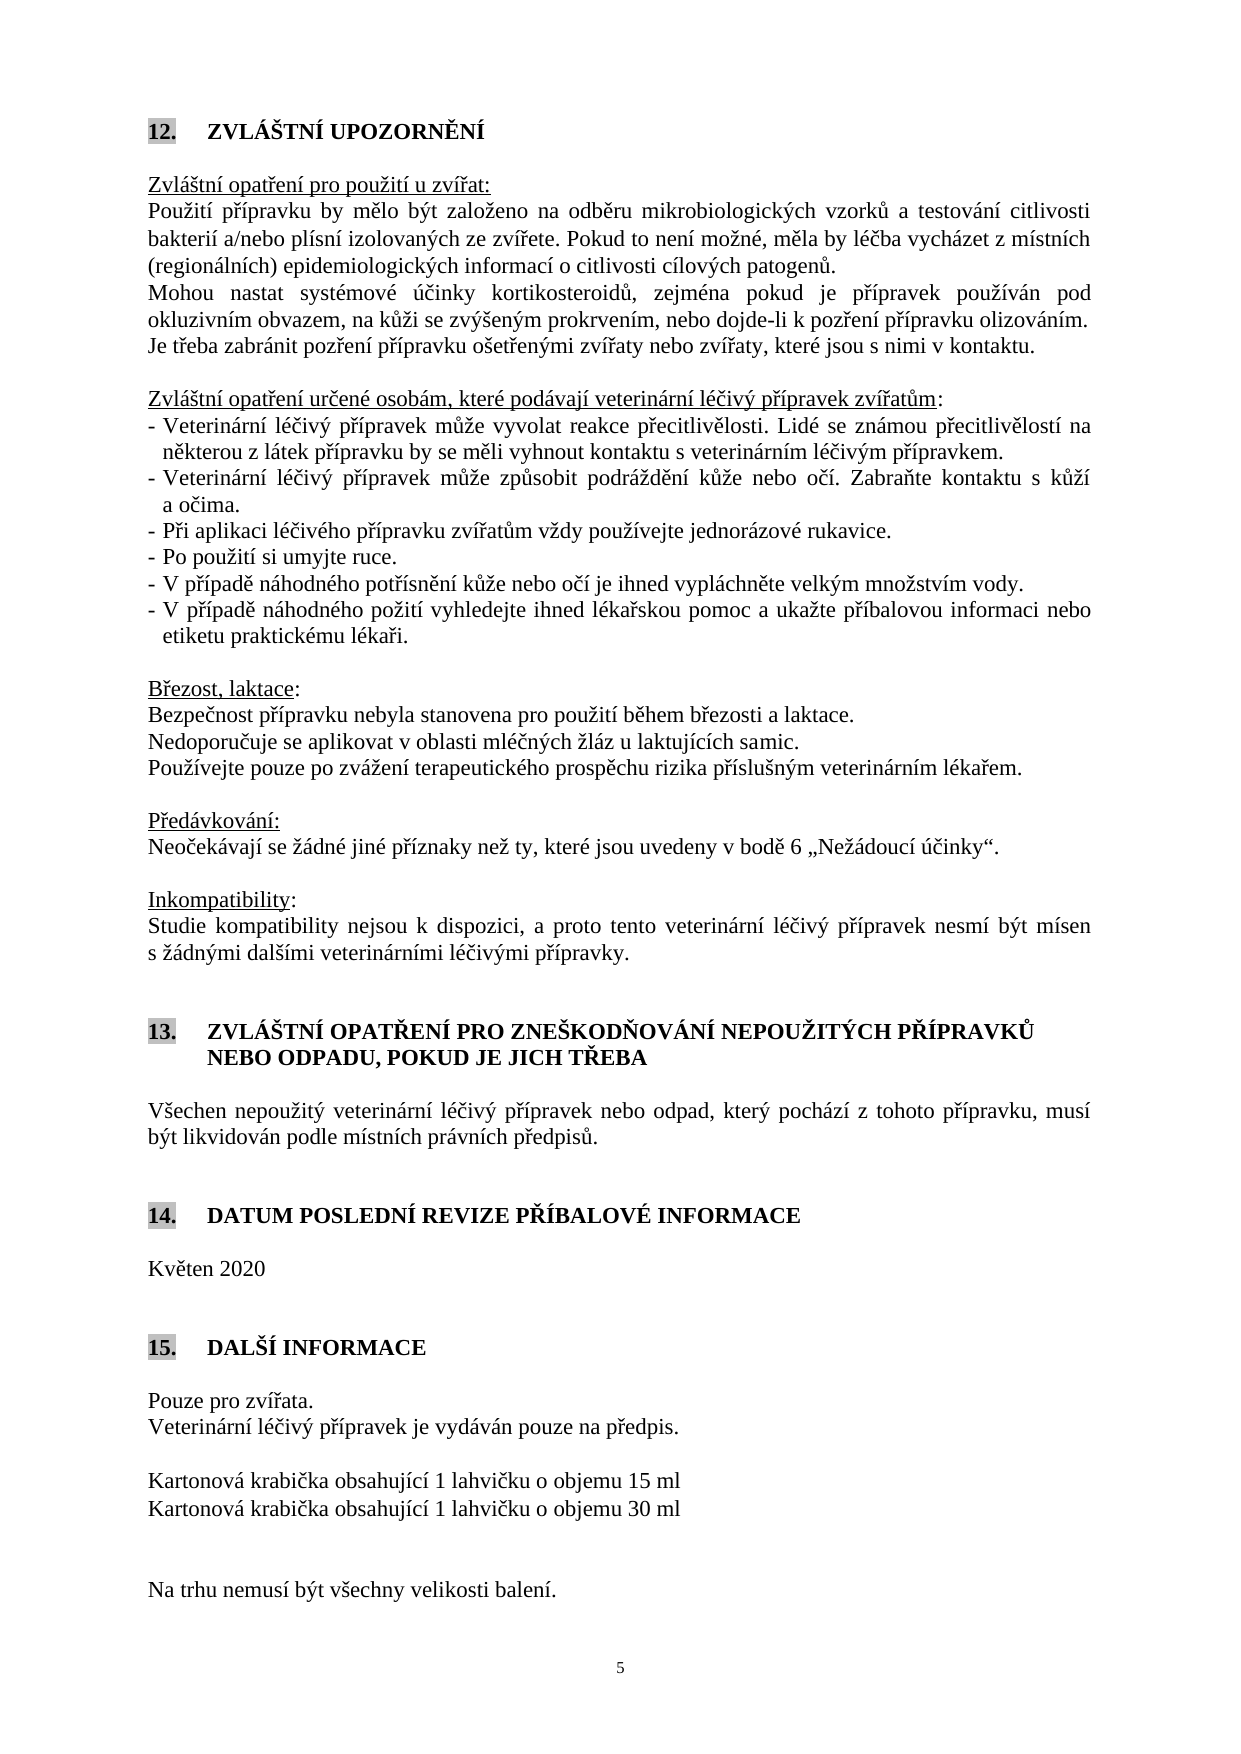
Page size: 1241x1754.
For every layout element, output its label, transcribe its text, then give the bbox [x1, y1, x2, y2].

text Veterinární léčivý přípravek je vydáván pouze na předpis. [148, 1413, 1092, 1440]
text 14. DATUM POSLEDNÍ REVIZE PŘÍBALOVÉ INFORMACE [176, 1202, 1092, 1229]
list Po použití si umyjte ruce. [148, 543, 1092, 570]
text Používejte pouze po zvážení terapeutického prospěchu rizika příslušným veterinárním lékařem. [148, 754, 1092, 781]
text Inkompatibility: [148, 886, 1092, 912]
text 15. DALŠÍ INFORMACE [176, 1334, 1092, 1360]
text Březost, laktace: [148, 675, 1092, 702]
text Zvláštní opatření určené osobám, které podávají veterinární léčivý přípravek zvířatům: [148, 385, 1092, 412]
text Květen 2020 [148, 1255, 1092, 1281]
text 13. ZVLÁŠTNÍ OPATŘENÍ PRO ZNEŠKODŇOVÁNÍ NEPOUŽITÝCH PŘÍPRAVKŮ NEBO ODPADU, POKUD JE JICH TŘEBA [148, 1018, 1092, 1071]
text Neočekávají se žádné jiné příznaky než ty, které jsou uvedeny v bodě 6 „Nežádoucí účinky“. [148, 833, 1092, 860]
text Pouze pro zvířata. [148, 1387, 1092, 1413]
list Veterinární léčivý přípravek může způsobit podráždění kůže nebo očí. Zabraňte kontaktu s kůží a očima. [148, 464, 1092, 517]
text 12. ZVLÁŠTNÍ UPOZORNĚNÍ [176, 118, 1092, 144]
text Kartonová krabička obsahující 1 lahvičku o objemu 15 ml [148, 1467, 1092, 1494]
text Všechen nepoužitý veterinární léčivý přípravek nebo odpad, který pochází z tohoto přípravku, musí být likvidován podle místních právních předpisů. [148, 1097, 1092, 1149]
text Je třeba zabránit pozření přípravku ošetřenými zvířaty nebo zvířaty, které jsou s nimi v kontaktu. [148, 333, 1092, 359]
text Použití přípravku by mělo být založeno na odběru mikrobiologických vzorků a testování citlivosti bakterií a/nebo plísní izolovaných ze zvířete. Pokud to není možné, měla by léčba vycházet z místních (regionálních) epidemiologických informací o citlivosti cílových patogenů. [148, 197, 1092, 278]
text Zvláštní opatření pro použití u zvířat: [148, 171, 1092, 197]
text Mohou nastat systémové účinky kortikosteroidů, zejména pokud je přípravek používán pod okluzivním obvazem, na kůži se zvýšeným prokrvením, nebo dojde-li k pozření přípravku olizováním. [148, 278, 1092, 333]
list V případě náhodného požití vyhledejte ihned lékařskou pomoc a ukažte příbalovou informaci nebo etiketu praktickému lékaři. [148, 596, 1092, 649]
text Kartonová krabička obsahující 1 lahvičku o objemu 30 ml [148, 1494, 1092, 1521]
text Na trhu nemusí být všechny velikosti balení. [148, 1576, 1092, 1603]
text Bezpečnost přípravku nebyla stanovena pro použití během březosti a laktace. [148, 702, 1092, 728]
text Studie kompatibility nejsou k dispozici, a proto tento veterinární léčivý přípravek nesmí být mísen s žádnými dalšími veterinárními léčivými přípravky. [148, 912, 1092, 965]
list Při aplikaci léčivého přípravku zvířatům vždy používejte jednorázové rukavice. [148, 517, 1092, 543]
text Předávkování: [148, 807, 1092, 833]
text Nedoporučuje se aplikovat v oblasti mléčných žláz u laktujících samic. [148, 728, 1092, 754]
list Veterinární léčivý přípravek může vyvolat reakce přecitlivělosti. Lidé se známou přecitlivělostí na některou z látek přípravku by se měli vyhnout kontaktu s veterinárním léčivým přípravkem. [148, 412, 1092, 464]
list V případě náhodného potřísnění kůže nebo očí je ihned vypláchněte velkým množstvím vody. [148, 570, 1092, 596]
